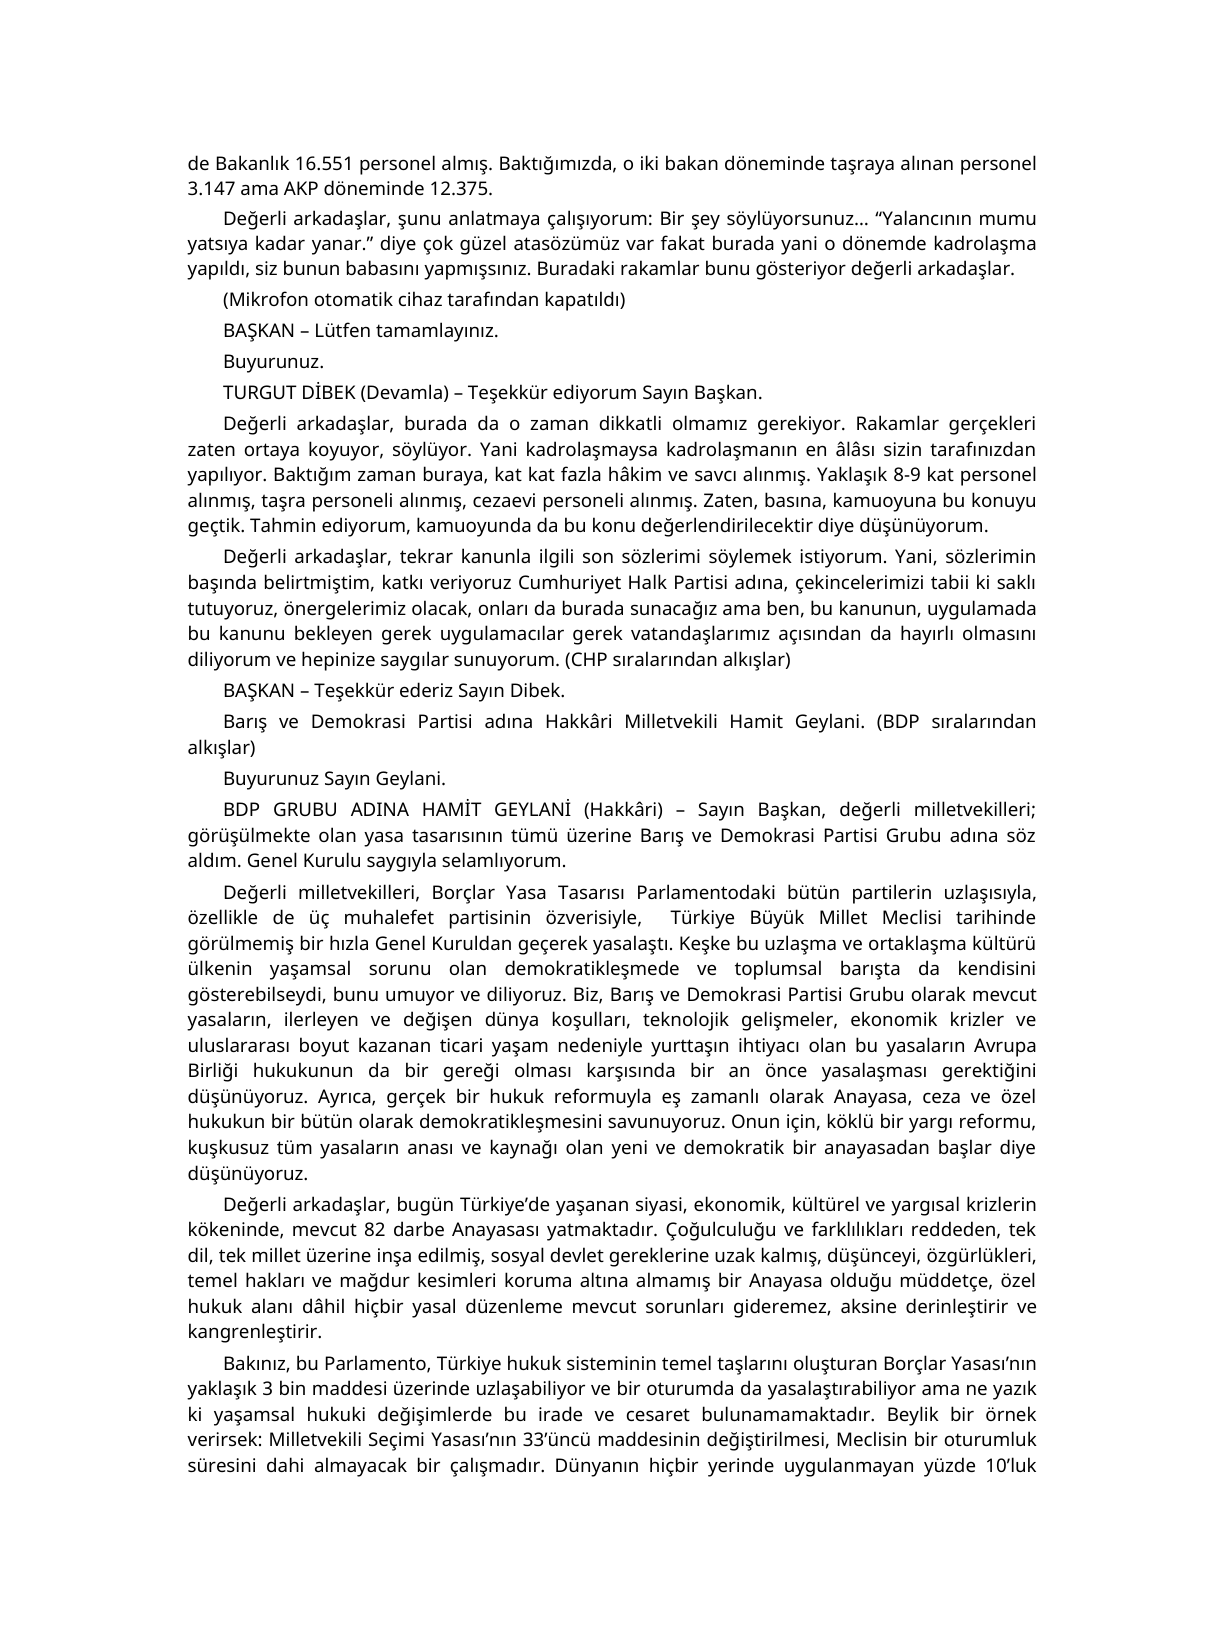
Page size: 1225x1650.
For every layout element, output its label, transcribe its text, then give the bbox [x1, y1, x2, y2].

text TURGUT DİBEK (Devamla) – Teşekkür ediyorum Sayın Başkan. [187, 379, 1037, 404]
text Değerli arkadaşlar, tekrar kanunla ilgili son sözlerimi söylemek istiyorum. Yani, sözlerimin başında belirtmiştim, katkı veriyoruz Cumhuriyet Halk Partisi adına, çekincelerimizi tabii ki saklı tutuyoruz, önergelerimiz olacak, onları da burada sunacağız ama ben, bu kanunun, uygulamada bu kanunu bekleyen gerek uygulamacılar gerek vatandaşlarımız açısından da hayırlı olmasını diliyorum ve hepinize saygılar sunuyorum. (CHP sıralarından alkışlar) [187, 543, 1037, 671]
text Barış ve Demokrasi Partisi adına Hakkâri Milletvekili Hamit Geylani. (BDP sıralarından alkışlar) [187, 708, 1037, 759]
text BAŞKAN – Lütfen tamamlayınız. [187, 317, 1037, 342]
text Değerli arkadaşlar, şunu anlatmaya çalışıyorum: Bir şey söylüyorsunuz… “Yalancının mumu yatsıya kadar yanar.” diye çok güzel atasözümüz var fakat burada yani o dönemde kadrolaşma yapıldı, siz bunun babasını yapmışsınız. Buradaki rakamlar bunu gösteriyor değerli arkadaşlar. [187, 206, 1037, 281]
text Değerli arkadaşlar, bugün Türkiye’de yaşanan siyasi, ekonomik, kültürel ve yargısal krizlerin kökeninde, mevcut 82 darbe Anayasası yatmaktadır. Çoğulculuğu ve farklılıkları reddeden, tek dil, tek millet üzerine inşa edilmiş, sosyal devlet gereklerine uzak kalmış, düşünceyi, özgürlükleri, temel hakları ve mağdur kesimleri koruma altına almamış bir Anayasa olduğu müddetçe, özel hukuk alanı dâhil hiçbir yasal düzenleme mevcut sorunları gideremez, aksine derinleştirir ve kangrenleştirir. [187, 1191, 1037, 1344]
text BDP GRUBU ADINA HAMİT GEYLANİ (Hakkâri) – Sayın Başkan, değerli milletvekilleri; görüşülmekte olan yasa tasarısının tümü üzerine Barış ve Demokrasi Partisi Grubu adına söz aldım. Genel Kurulu saygıyla selamlıyorum. [187, 796, 1037, 873]
text Değerli milletvekilleri, Borçlar Yasa Tasarısı Parlamentodaki bütün partilerin uzlaşısıyla, özellikle de üç muhalefet partisinin özverisiyle, Türkiye Büyük Millet Meclisi tarihinde görülmemiş bir hızla Genel Kuruldan geçerek yasalaştı. Keşke bu uzlaşma ve ortaklaşma kültürü ülkenin yaşamsal sorunu olan demokratikleşmede ve toplumsal barışta da kendisini gösterebilseydi, bunu umuyor ve diliyoruz. Biz, Barış ve Demokrasi Partisi Grubu olarak mevcut yasaların, ilerleyen ve değişen dünya koşulları, teknolojik gelişmeler, ekonomik krizler ve uluslararası boyut kazanan ticari yaşam nedeniyle yurttaşın ihtiyacı olan bu yasaların Avrupa Birliği hukukunun da bir gereği olması karşısında bir an önce yasalaşması gerektiğini düşünüyoruz. Ayrıca, gerçek bir hukuk reformuyla eş zamanlı olarak Anayasa, ceza ve özel hukukun bir bütün olarak demokratikleşmesini savunuyoruz. Onun için, köklü bir yargı reformu, kuşkusuz tüm yasaların anası ve kaynağı olan yeni ve demokratik bir anayasadan başlar diye düşünüyoruz. [187, 879, 1037, 1185]
text BAŞKAN – Teşekkür ederiz Sayın Dibek. [187, 677, 1037, 702]
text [187, 1350, 1037, 1477]
text Buyurunuz Sayın Geylani. [187, 765, 1037, 791]
text Buyurunuz. [187, 348, 1037, 373]
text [187, 150, 1037, 200]
text Değerli arkadaşlar, burada da o zaman dikkatli olmamız gerekiyor. Rakamlar gerçekleri zaten ortaya koyuyor, söylüyor. Yani kadrolaşmaysa kadrolaşmanın en âlâsı sizin tarafınızdan yapılıyor. Baktığım zaman buraya, kat kat fazla hâkim ve savcı alınmış. Yaklaşık 8-9 kat personel alınmış, taşra personeli alınmış, cezaevi personeli alınmış. Zaten, basına, kamuoyuna bu konuyu geçtik. Tahmin ediyorum, kamuoyunda da bu konu değerlendirilecektir diye düşünüyorum. [187, 410, 1037, 538]
text (Mikrofon otomatik cihaz tarafından kapatıldı) [187, 287, 1037, 312]
